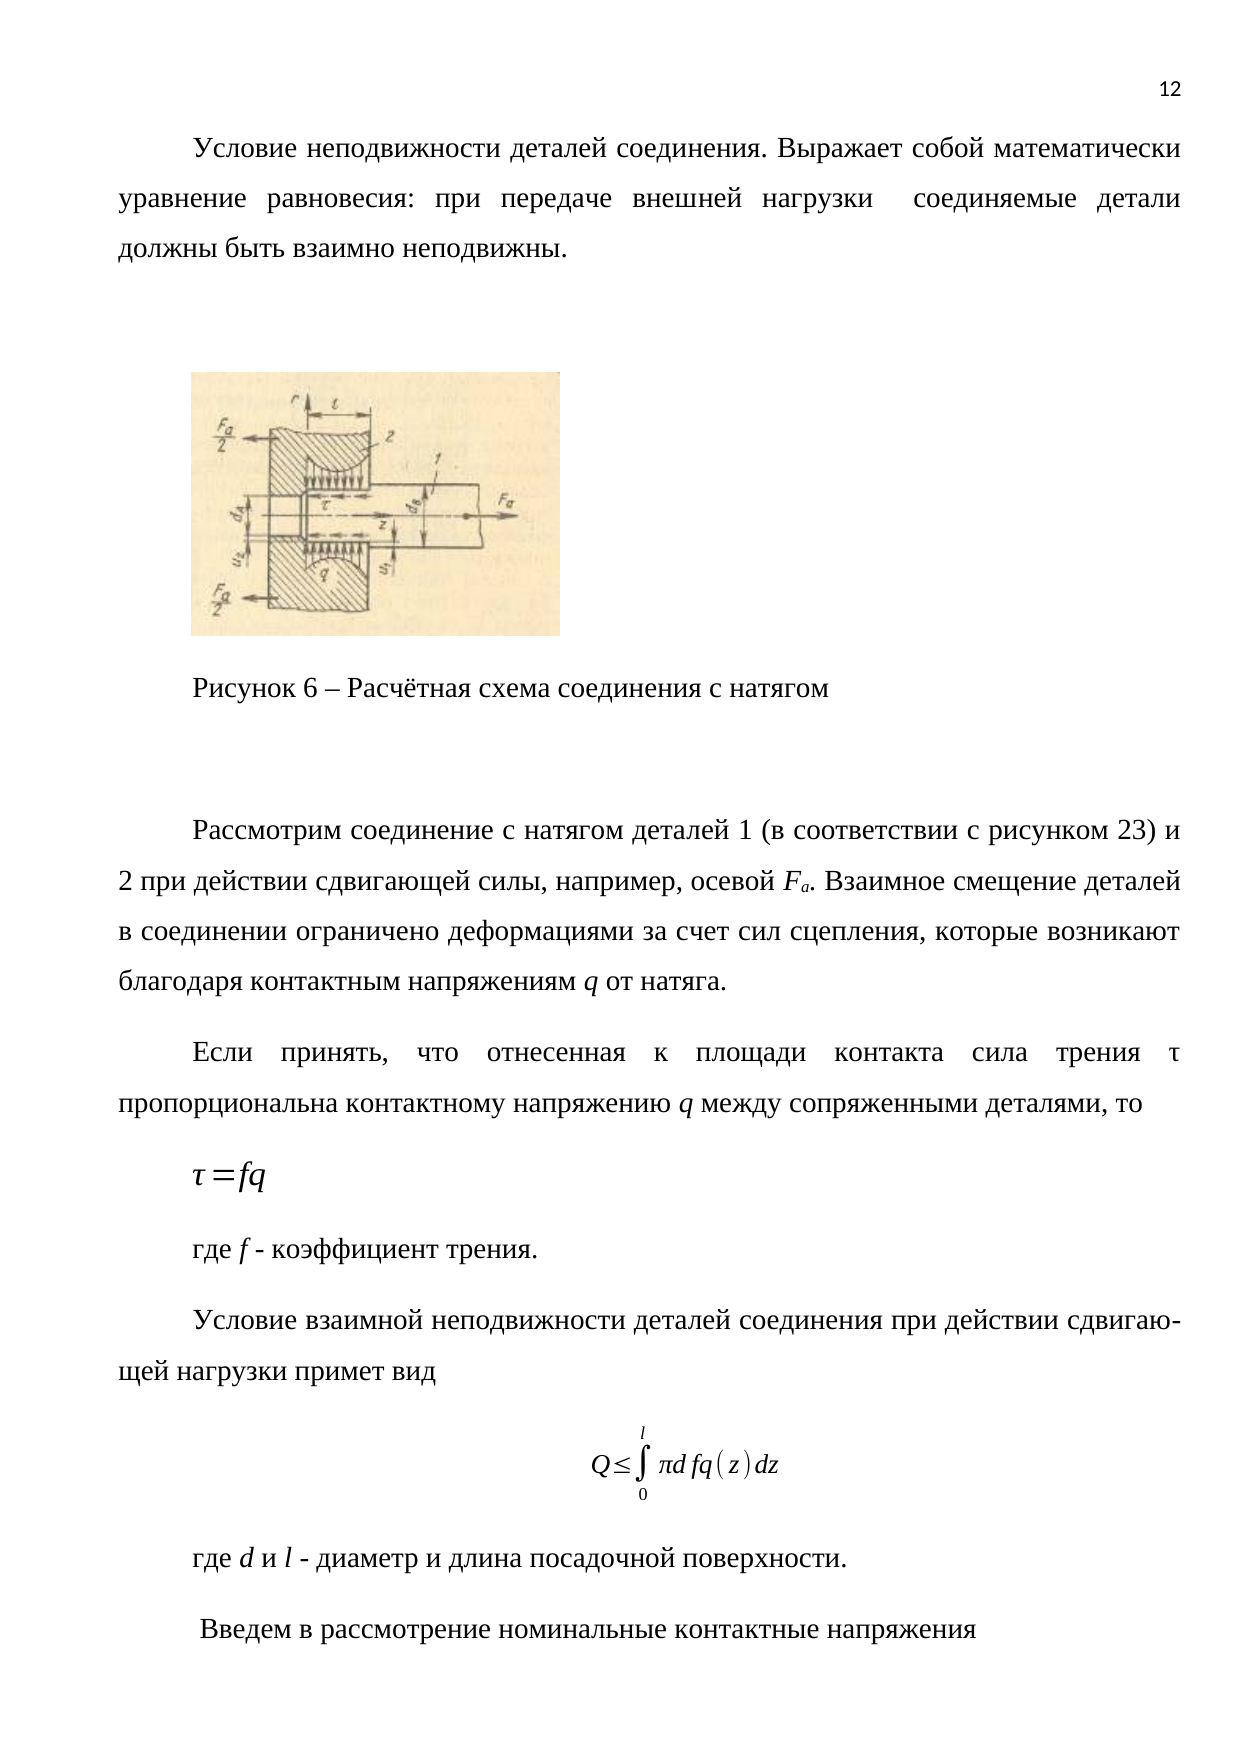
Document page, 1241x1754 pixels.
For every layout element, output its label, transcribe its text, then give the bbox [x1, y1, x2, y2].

picture [191, 372, 560, 636]
text Если принять, что отнесенная к площади контакта сила трения τ пропорциональна контактному напряжению q между сопряженными деталями, то [118, 1034, 1181, 1118]
text где f - коэффициент трения. [118, 1231, 1181, 1265]
text Условие взаимной неподвижности деталей соединения при действии сдвигающей нагрузки примет вид [118, 1302, 1181, 1386]
text где d и l - диаметр и длина посадочной поверхности. [118, 1540, 1181, 1573]
text Введем в рассмотрение номинальные контактные напряжения [118, 1611, 1181, 1644]
text Рассмотрим соединение с натягом деталей 1 (в соответствии с рисунком 23) и 2 при действии сдвигающей силы, например, осевой Fа. Взаимное смещение деталей в соединении ограничено деформациями за счет сил сцепления, которые возникают благодаря контактным напряжениям q от натяга. [118, 812, 1181, 997]
text Условие неподвижности деталей соединения. Выражает собой математически уравнение равновесия: при передаче внешней нагрузки соединяемые детали должны быть взаимно неподвижны. [118, 130, 1181, 264]
text Рисунок 6 – Расчётная схема соединения с натягом [118, 670, 1181, 704]
